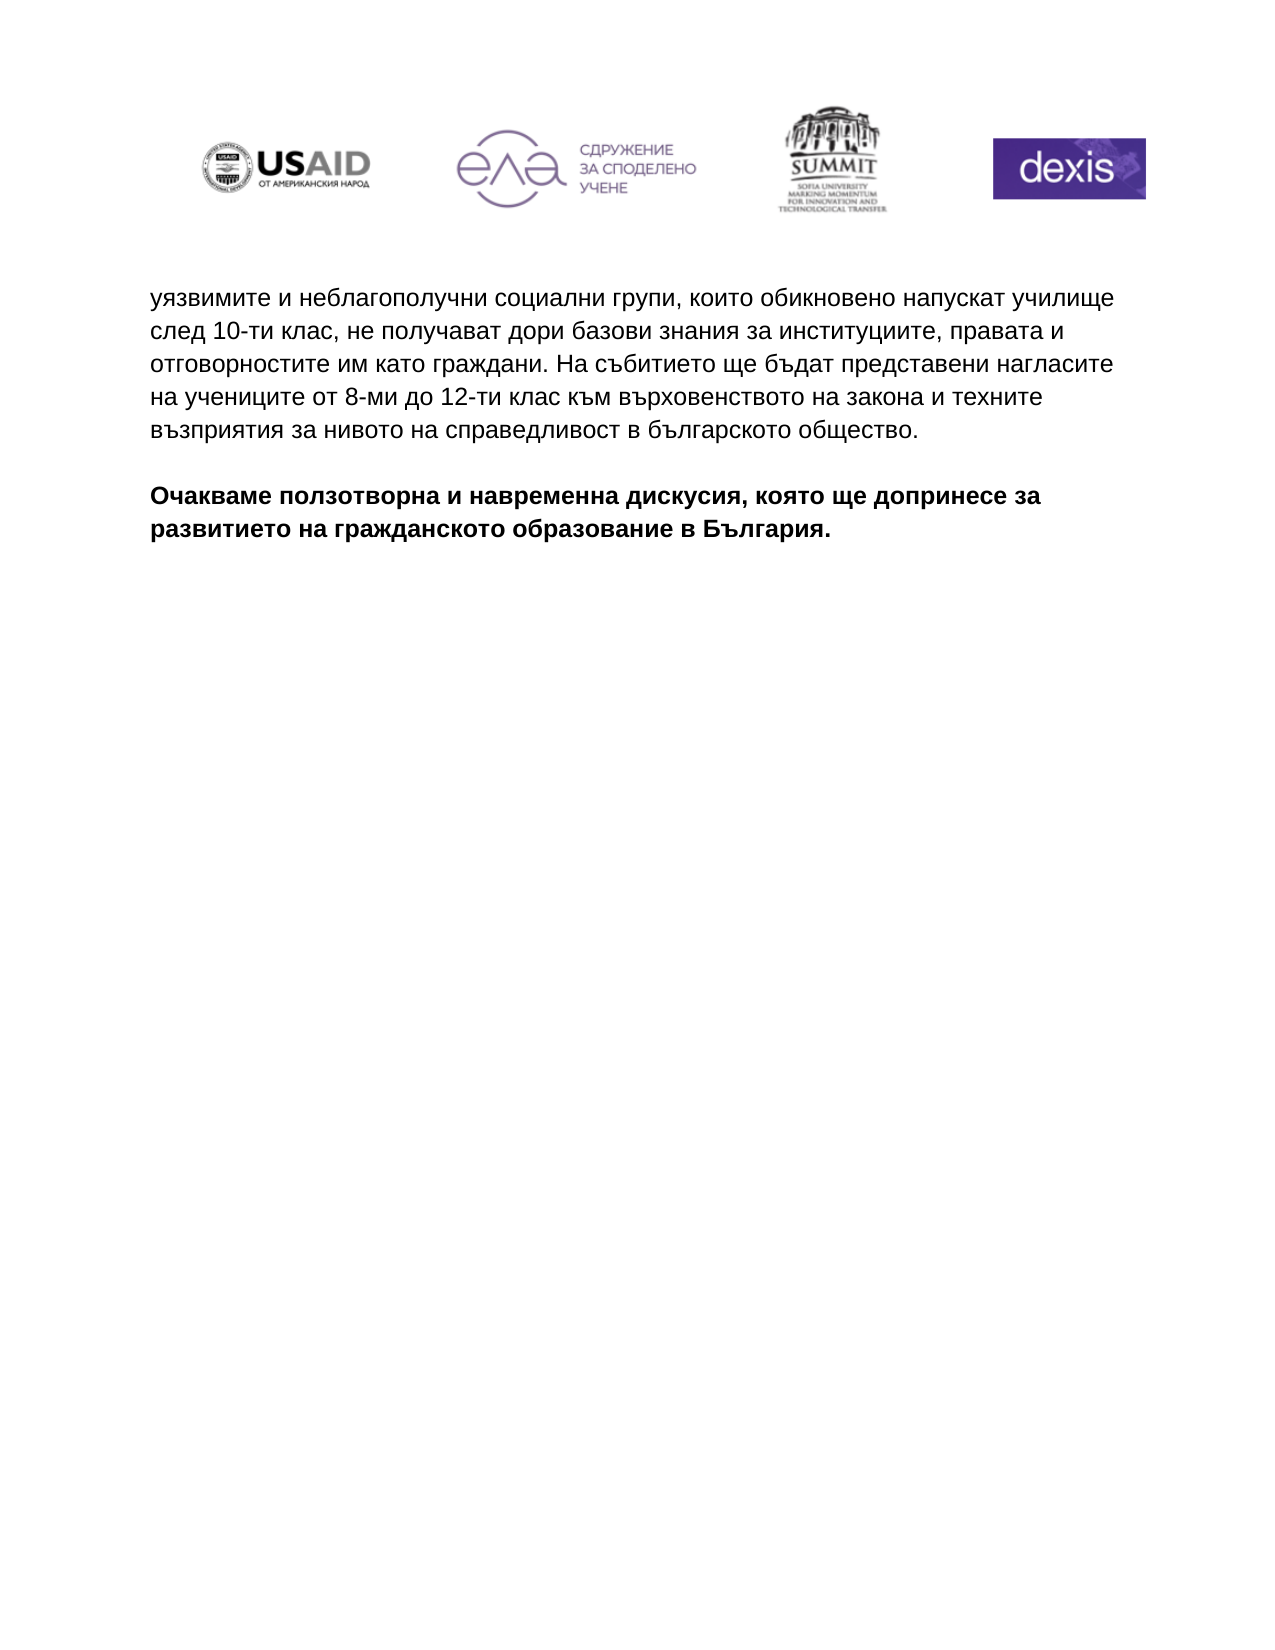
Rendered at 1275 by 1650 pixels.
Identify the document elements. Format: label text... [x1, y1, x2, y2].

picture [150, 75, 1190, 246]
text Очакваме ползотворна и навременна дискусия, която ще допринесе за развитието на гражданското образование в България. [150, 481, 1125, 543]
